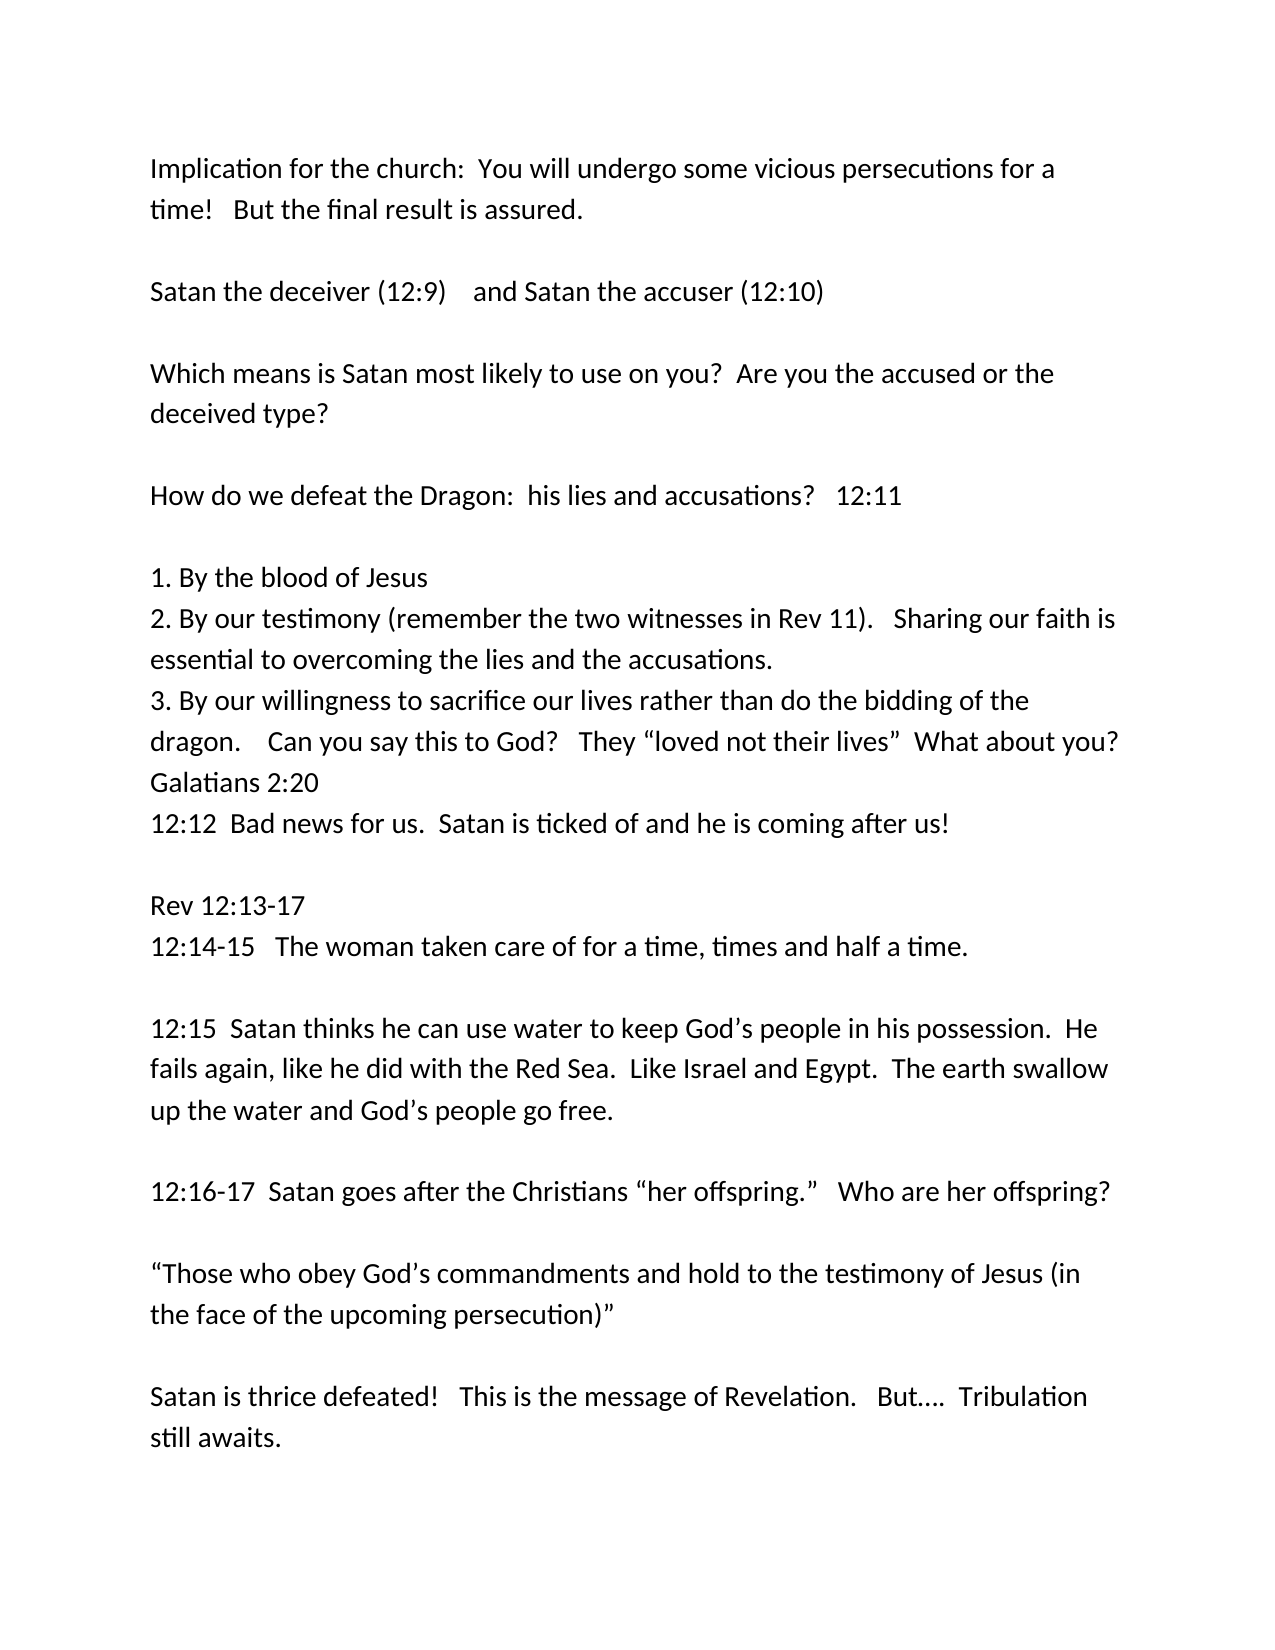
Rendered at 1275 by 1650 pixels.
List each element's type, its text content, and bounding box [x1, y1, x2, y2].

text Rev 12:13-17 [150, 887, 1125, 922]
text 12:12 Bad news for us. Satan is ticked of and he is coming after us! [150, 805, 1125, 841]
text 12:15 Satan thinks he can use water to keep God’s people in his possession. He fails again, like he did with the Red Sea. Like Israel and Egypt. The earth swallow up the water and God’s people go free. [150, 1010, 1125, 1127]
text 12:16-17 Satan goes after the Christians “her offspring.” Who are her offspring? “Those who obey God’s commandments and hold to the testimony of Jesus (in the face of the upcoming persecution)” [150, 1173, 1125, 1332]
text Satan is thrice defeated! This is the message of Revelation. But…. Tribulation still awaits. [150, 1378, 1125, 1455]
text 12:14-15 The woman taken care of for a time, times and half a time. [150, 928, 1125, 963]
text 2. By our testimony (remember the two witnesses in Rev 11). Sharing our faith is essential to overcoming the lies and the accusations. [150, 600, 1125, 677]
text 1. By the blood of Jesus [150, 559, 1125, 595]
text 3. By our willingness to sacrifice our lives rather than do the bidding of the dragon. Can you say this to God? They “loved not their lives” What about you? Galatians 2:20 [150, 682, 1125, 800]
text Implication for the church: You will undergo some vicious persecutions for a time! But the final result is assured. [150, 150, 1125, 227]
text Which means is Satan most likely to use on you? Are you the accused or the deceived type? [150, 355, 1125, 431]
text Satan the deceiver (12:9) and Satan the accuser (12:10) [150, 273, 1125, 308]
text How do we defeat the Dragon: his lies and accusations? 12:11 [150, 477, 1125, 513]
